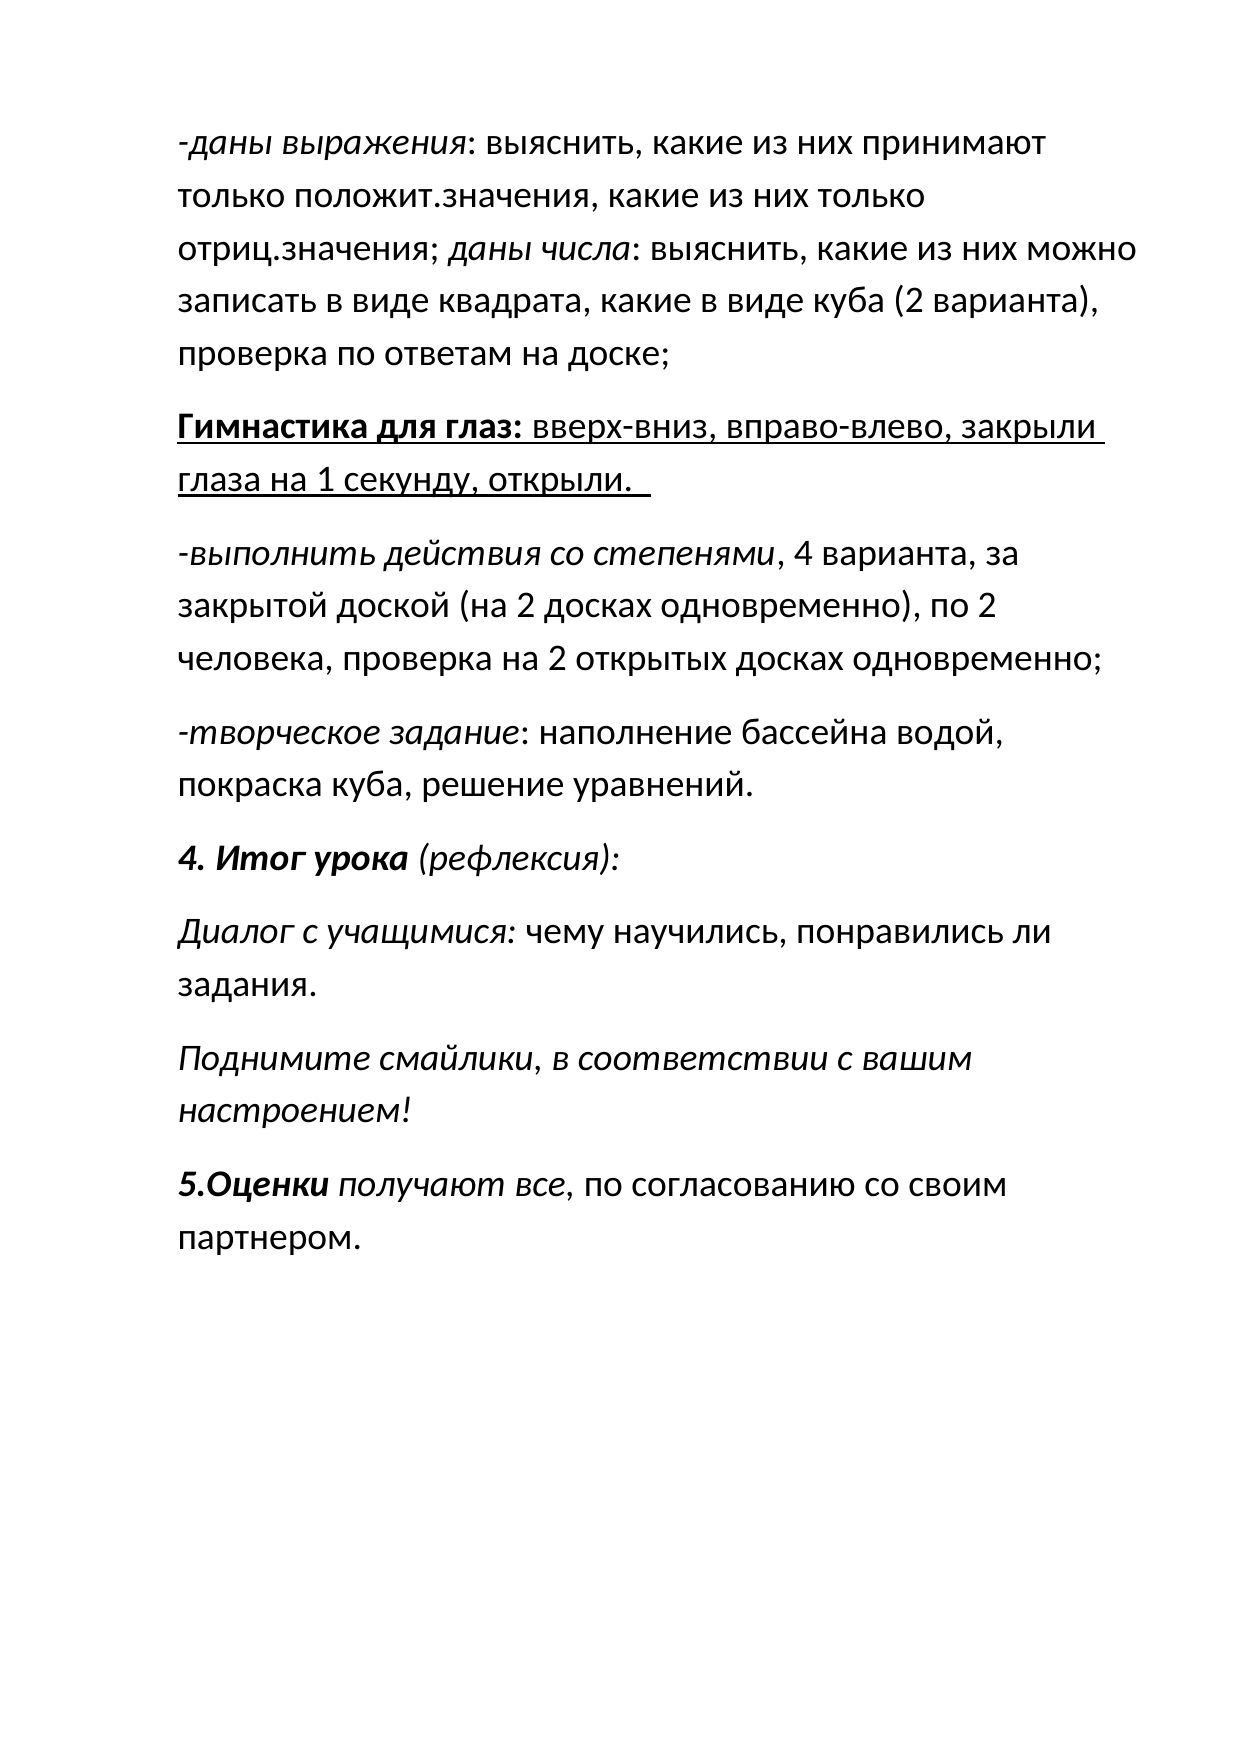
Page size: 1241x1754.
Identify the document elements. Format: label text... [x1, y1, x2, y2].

text Гимнастика для глаз: вверх-вниз, вправо-влево, закрыли глаза на 1 секунду, открыли. [177, 402, 1152, 501]
text Поднимите смайлики, в соответствии с вашим настроением! [177, 1034, 1152, 1132]
text -творческое задание: наполнение бассейна водой, покраска куба, решение уравнений. [177, 708, 1152, 806]
text 5.Оценки получают все, по согласованию со своим партнером. [177, 1160, 1152, 1258]
text 4. Итог урока (рефлексия): [177, 834, 1152, 880]
text -выполнить действия со степенями, 4 варианта, за закрытой доской (на 2 досках одновременно), по 2 человека, проверка на 2 открытых досках одновременно; [177, 529, 1152, 680]
text Диалог с учащимися: чему научились, понравились ли задания. [177, 907, 1152, 1006]
text -даны выражения: выяснить, какие из них принимают только положит.значения, какие из них только отриц.значения; даны числа: выяснить, какие из них можно записать в виде квадрата, какие в виде куба (2 варианта), проверка по ответам на доске; [177, 118, 1152, 375]
